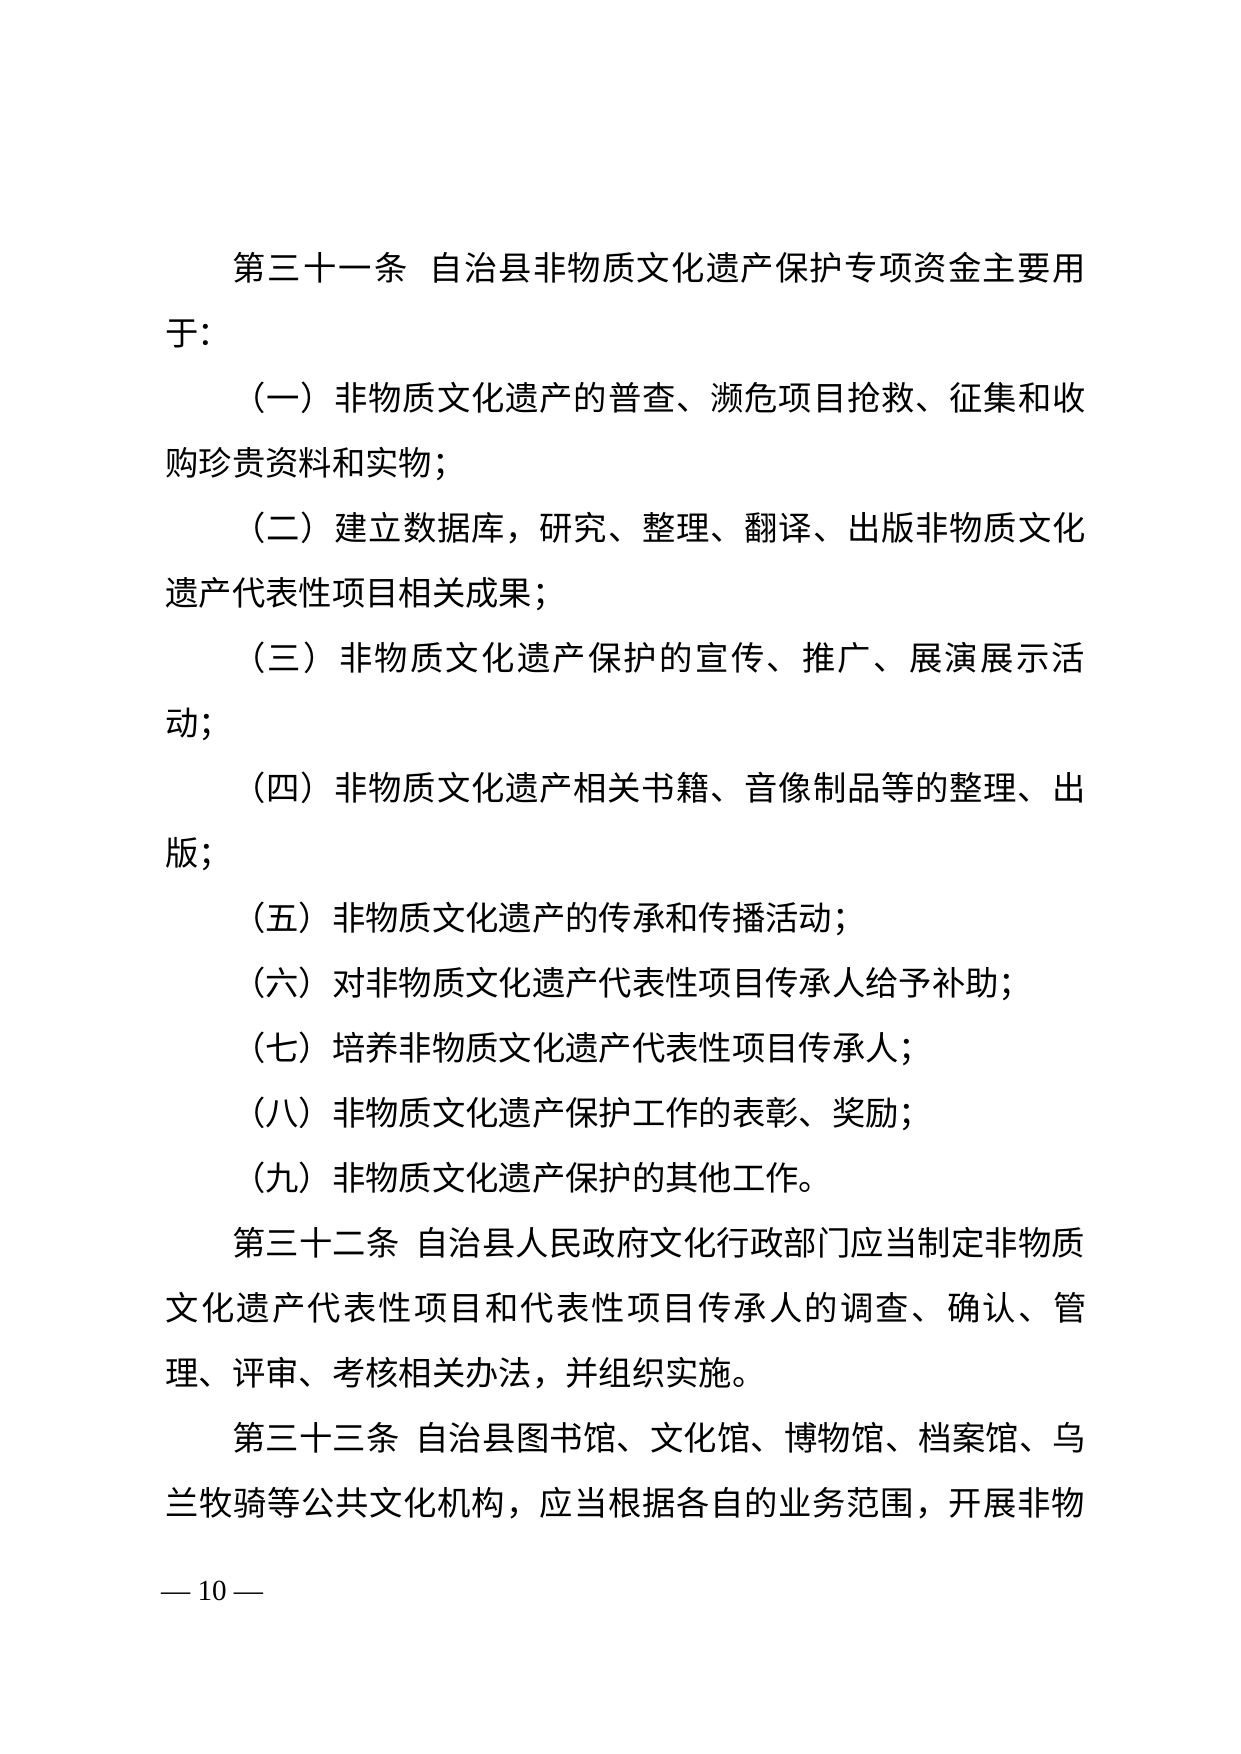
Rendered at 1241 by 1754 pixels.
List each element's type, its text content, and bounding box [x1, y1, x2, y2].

text （七）培养非物质文化遗产代表性项目传承人； [165, 1013, 1087, 1078]
text （三）非物质文化遗产保护的宣传、推广、展演展示活动； [165, 623, 1087, 753]
text 第三十一条 自治县非物质文化遗产保护专项资金主要用于： [165, 233, 1087, 363]
text （二）建立数据库，研究、整理、翻译、出版非物质文化遗产代表性项目相关成果； [165, 493, 1087, 623]
text （九）非物质文化遗产保护的其他工作。 [165, 1143, 1087, 1208]
text （八）非物质文化遗产保护工作的表彰、奖励； [165, 1078, 1087, 1143]
text （五）非物质文化遗产的传承和传播活动； [165, 883, 1087, 948]
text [165, 1403, 1087, 1533]
text （六）对非物质文化遗产代表性项目传承人给予补助； [165, 948, 1087, 1013]
text 第三十二条 自治县人民政府文化行政部门应当制定非物质文化遗产代表性项目和代表性项目传承人的调查、确认、管理、评审、考核相关办法，并组织实施。 [165, 1208, 1087, 1403]
text （四）非物质文化遗产相关书籍、音像制品等的整理、出版； [165, 753, 1087, 883]
text （一）非物质文化遗产的普查、濒危项目抢救、征集和收购珍贵资料和实物； [165, 363, 1087, 493]
